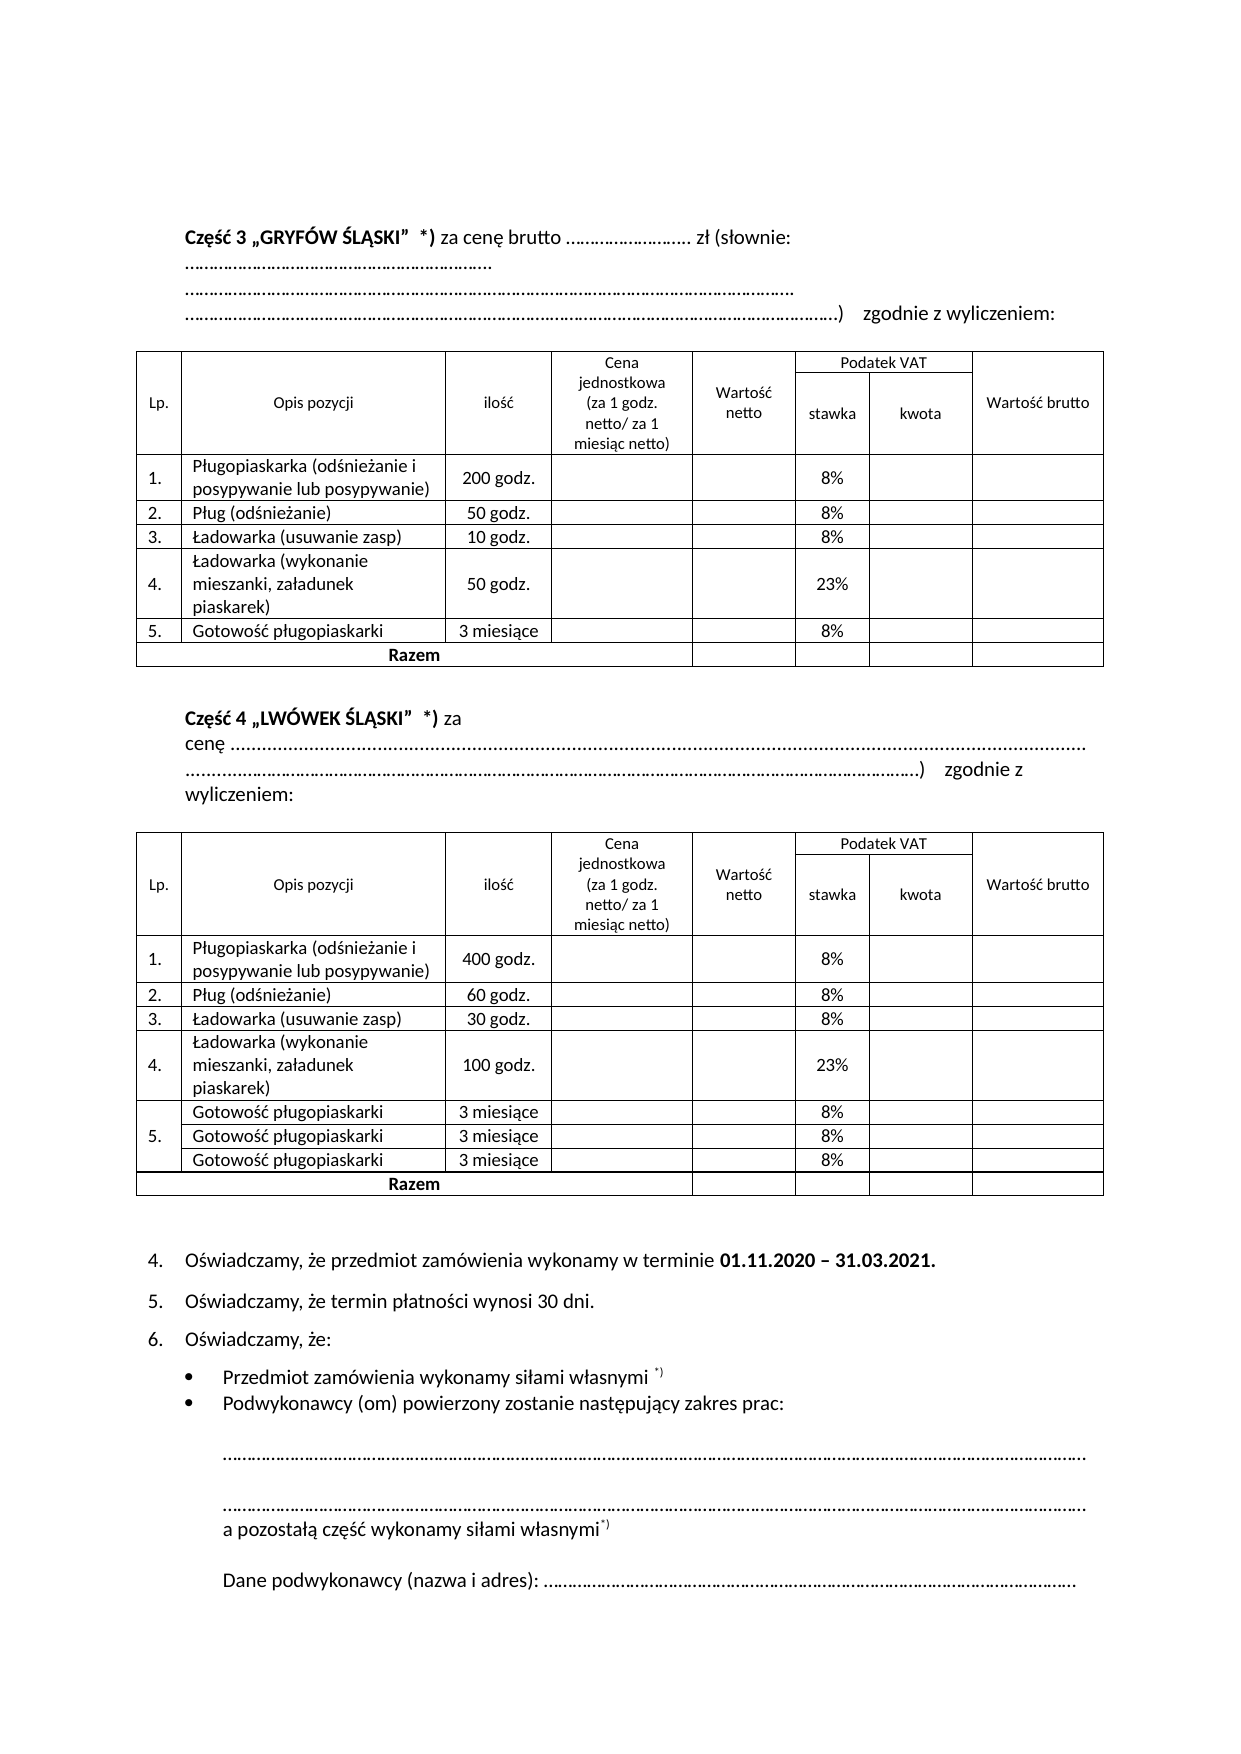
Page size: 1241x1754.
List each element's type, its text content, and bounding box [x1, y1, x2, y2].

table_cell [870, 455, 972, 500]
table_cell [693, 455, 795, 500]
table_cell Ładowarka (wykonanie mieszanki, załadunek piaskarek) [182, 549, 445, 618]
table_cell [693, 1007, 795, 1030]
table_cell 3. [137, 525, 181, 548]
table_cell 8% [796, 619, 869, 642]
table_cell 8% [796, 983, 869, 1006]
table_cell [693, 983, 795, 1006]
table_cell [693, 525, 795, 548]
table_cell [870, 501, 972, 524]
table_header Wartość brutto [973, 352, 1103, 453]
table_cell [552, 619, 692, 642]
table_cell [693, 549, 795, 618]
table_cell 4. [137, 1031, 181, 1099]
table_cell 23% [796, 1031, 869, 1099]
table_cell [973, 1101, 1103, 1123]
table_cell 50 godz. [446, 501, 551, 524]
text ……………………………………………………………………………………………………………………………………………………………… [223, 1491, 1093, 1516]
table_cell 8% [796, 1125, 869, 1147]
table_cell [973, 983, 1103, 1006]
table_cell [870, 1125, 972, 1147]
table_header Wartość netto [693, 352, 795, 453]
table_cell 8% [796, 1149, 869, 1171]
table_cell 3. [137, 1007, 181, 1030]
table_cell [870, 619, 972, 642]
table_cell [552, 549, 692, 618]
table_cell [870, 1173, 972, 1195]
table_header Podatek VAT [796, 833, 972, 854]
table_cell [552, 1149, 692, 1171]
table_cell 8% [796, 455, 869, 500]
table_cell [973, 643, 1103, 666]
subtitle Oświadczamy, że przedmiot zamówienia wykonamy w terminie 01.11.2020 – 31.03.2021. [148, 1247, 1093, 1272]
table_header Wartość netto [693, 833, 795, 935]
table_cell 8% [796, 1007, 869, 1030]
table_cell 1. [137, 936, 181, 982]
subtitle Oświadczamy, że: [148, 1327, 1093, 1352]
table_cell [870, 525, 972, 548]
subtitle Oświadczamy, że termin płatności wynosi 30 dni. [148, 1289, 1093, 1314]
table_header Cena jednostkowa (za 1 godz. netto/ za 1 miesiąc netto) [552, 352, 692, 453]
table_cell [870, 549, 972, 618]
table_cell 50 godz. [446, 549, 551, 618]
table_cell [973, 619, 1103, 642]
table_cell kwota [870, 373, 972, 453]
table_cell [552, 983, 692, 1006]
table_cell 8% [796, 501, 869, 524]
table_cell [552, 525, 692, 548]
table_cell [870, 1101, 972, 1123]
table_cell [796, 643, 869, 666]
table_cell [796, 1173, 869, 1195]
table_cell [973, 455, 1103, 500]
table_cell [693, 1101, 795, 1123]
table_cell [552, 455, 692, 500]
table_cell Pług (odśnieżanie) [182, 983, 445, 1006]
table_cell [973, 1173, 1103, 1195]
table_cell 8% [796, 936, 869, 982]
table_cell [870, 983, 972, 1006]
table_cell Pług (odśnieżanie) [182, 501, 445, 524]
table_cell 1. [137, 455, 181, 500]
table_cell 4. [137, 549, 181, 618]
table_cell Gotowość pługopiaskarki [182, 1125, 445, 1147]
table_cell [973, 525, 1103, 548]
table_cell [693, 501, 795, 524]
table_cell [870, 1007, 972, 1030]
table_cell [693, 1125, 795, 1147]
table_cell 8% [796, 1101, 869, 1123]
table_cell [973, 1125, 1103, 1147]
text ……………………………………………………………………………………………………………………………………………………………… [223, 1440, 1093, 1466]
table_header Opis pozycji [182, 352, 445, 453]
table_cell 2. [137, 983, 181, 1006]
table_cell [973, 936, 1103, 982]
table_cell kwota [870, 855, 972, 935]
table_header Opis pozycji [182, 833, 445, 935]
table_cell Gotowość pługopiaskarki [182, 1101, 445, 1123]
table_cell [973, 1149, 1103, 1171]
text Część 3 „GRYFÓW ŚLĄSKI” *) za cenę brutto …………………….. zł (słownie: ……………………………………………………….……………………………………………………………………………………………………………….………………………………………………………………….……………………………………………………) zgodnie z wyliczeniem: [185, 224, 1093, 326]
table_cell Pługopiaskarka (odśnieżanie i posypywanie lub posypywanie) [182, 455, 445, 500]
table_header Podatek VAT [796, 352, 972, 372]
table_cell 2. [137, 501, 181, 524]
table_header Lp. [137, 352, 181, 453]
table_cell 100 godz. [446, 1031, 551, 1099]
table_cell 5. [137, 1101, 181, 1171]
table_cell [552, 1101, 692, 1123]
table_cell Gotowość pługopiaskarki [182, 619, 445, 642]
table_cell stawka [796, 855, 869, 935]
table_cell [552, 936, 692, 982]
table_cell 8% [796, 525, 869, 548]
table_cell [973, 1007, 1103, 1030]
table_cell 30 godz. [446, 1007, 551, 1030]
table_cell Gotowość pługopiaskarki [182, 1149, 445, 1171]
table_cell [693, 1031, 795, 1099]
table_header ilość [446, 833, 551, 935]
table_cell Ładowarka (usuwanie zasp) [182, 1007, 445, 1030]
table_cell [693, 1149, 795, 1171]
table_cell [552, 1031, 692, 1099]
table_cell [870, 643, 972, 666]
table_cell 200 godz. [446, 455, 551, 500]
text Dane podwykonawcy (nazwa i adres): ………………………………………………………………………………………………… [223, 1567, 1093, 1592]
table_cell [870, 1031, 972, 1099]
table_cell [870, 1149, 972, 1171]
table_cell [693, 619, 795, 642]
table_header Cena jednostkowa (za 1 godz. netto/ za 1 miesiąc netto) [552, 833, 692, 935]
table_cell [870, 936, 972, 982]
table_cell [973, 1031, 1103, 1099]
text Część 4 „LWÓWEK ŚLĄSKI” *) za cenę ..............................................................................................................................................................................……………………………………………………………………………………………………………………………) zgodnie z wyliczeniem: [185, 705, 1093, 807]
table_cell Ładowarka (usuwanie zasp) [182, 525, 445, 548]
text a pozostałą część wykonamy siłami własnymi*) [223, 1516, 1093, 1542]
table_header Lp. [137, 833, 181, 935]
table_cell Ładowarka (wykonanie mieszanki, załadunek piaskarek) [182, 1031, 445, 1099]
table_cell [693, 1173, 795, 1195]
table_cell 3 miesiące [446, 619, 551, 642]
table_cell Razem [137, 643, 692, 666]
table_cell Razem [137, 1173, 692, 1195]
table_cell 3 miesiące [446, 1101, 551, 1123]
table_cell 3 miesiące [446, 1125, 551, 1147]
table_cell stawka [796, 373, 869, 453]
table_cell [693, 643, 795, 666]
table_cell 60 godz. [446, 983, 551, 1006]
table_cell 400 godz. [446, 936, 551, 982]
table_cell 23% [796, 549, 869, 618]
table_cell 5. [137, 619, 181, 642]
table_cell [973, 501, 1103, 524]
table_cell 3 miesiące [446, 1149, 551, 1171]
table_cell [552, 1125, 692, 1147]
table_cell Pługopiaskarka (odśnieżanie i posypywanie lub posypywanie) [182, 936, 445, 982]
table_cell [693, 936, 795, 982]
table_header ilość [446, 352, 551, 453]
list Przedmiot zamówienia wykonamy siłami własnymi *) [185, 1364, 1093, 1390]
table_header Wartość brutto [973, 833, 1103, 935]
table_cell [552, 1007, 692, 1030]
table_cell [552, 501, 692, 524]
table_cell [973, 549, 1103, 618]
table_cell 10 godz. [446, 525, 551, 548]
list Podwykonawcy (om) powierzony zostanie następujący zakres prac: [185, 1390, 1093, 1415]
